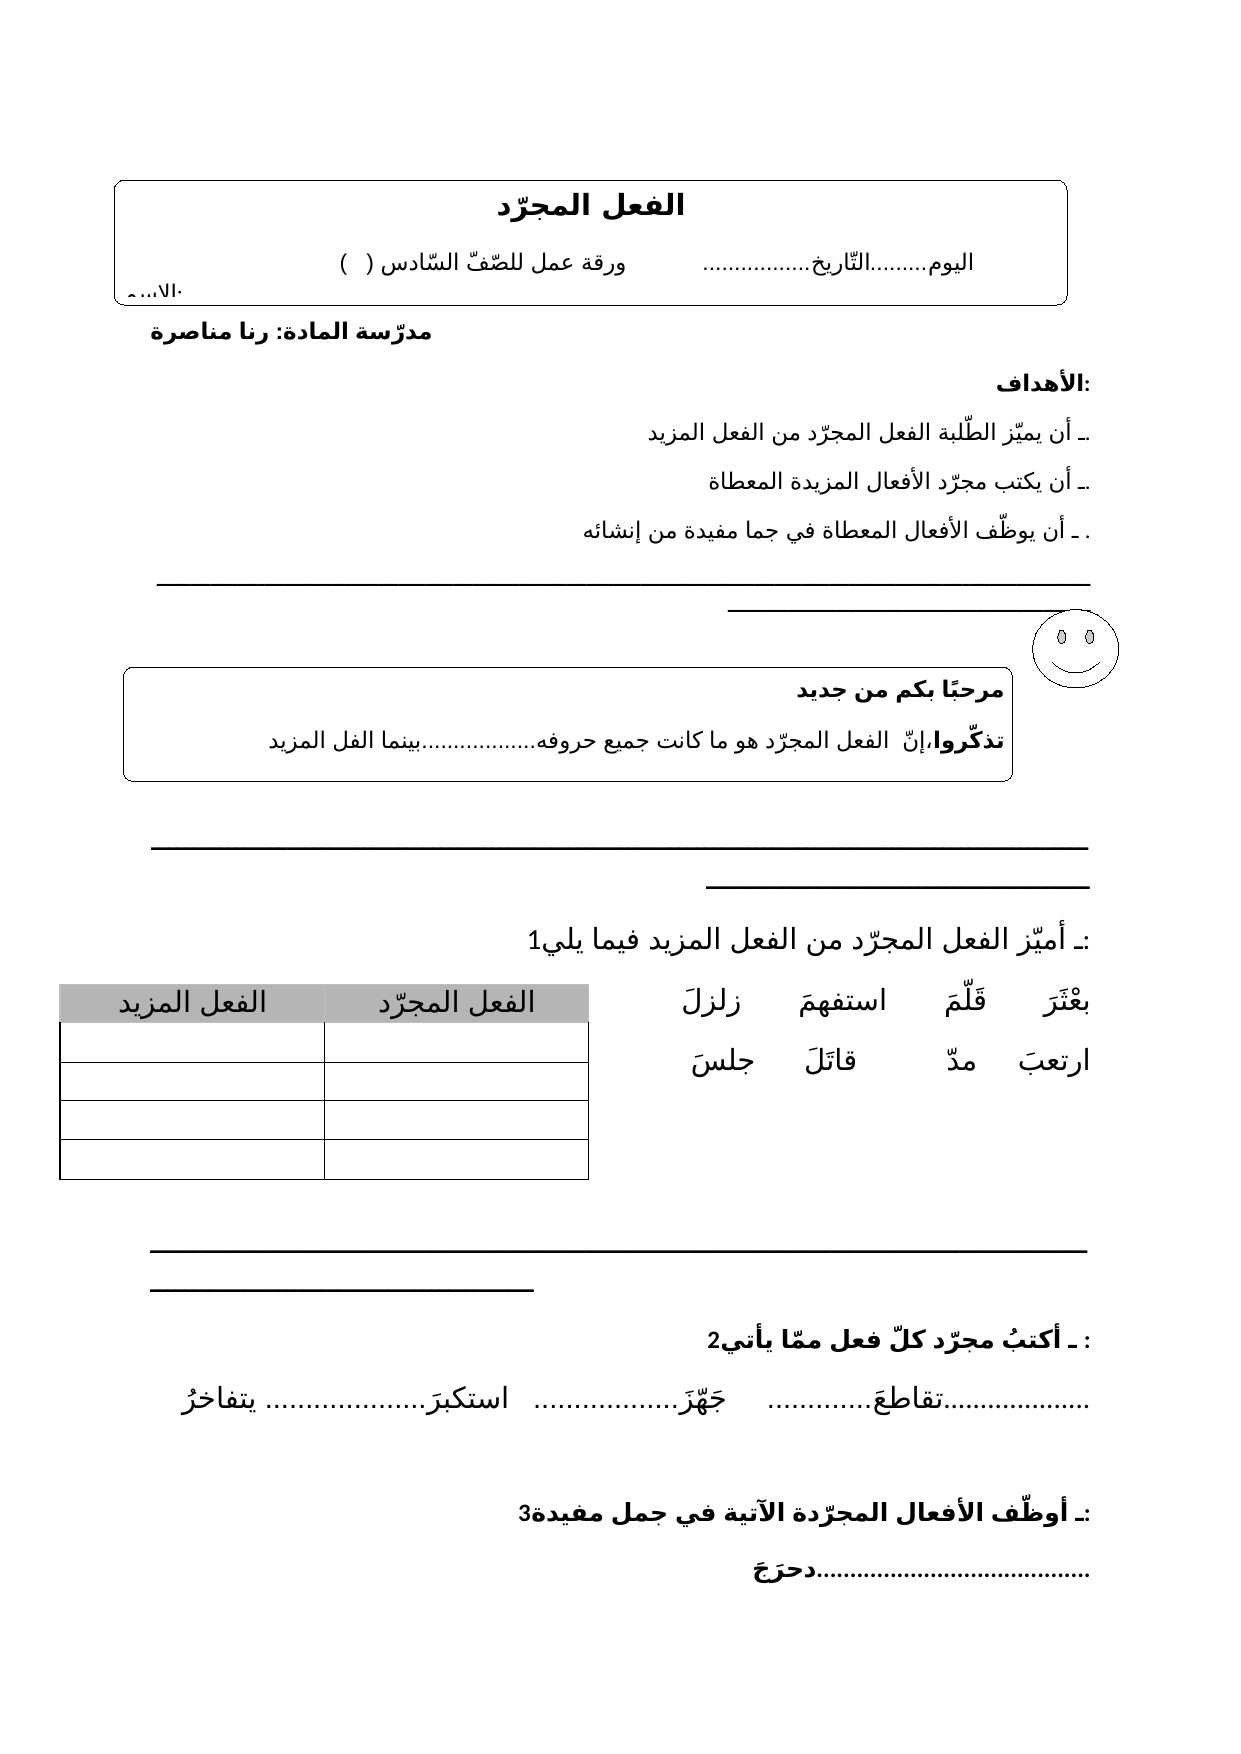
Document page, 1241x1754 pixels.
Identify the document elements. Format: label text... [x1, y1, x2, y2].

text 3ـ أوظّف الأفعال المجرّدة الآتية في جمل مفيدة: [150, 1497, 1090, 1528]
text ارتعبَ مدّ قاتَلَ جلسَ [589, 1043, 1090, 1076]
text ـ أن يكتب مجرّد الأفعال المزيدة المعطاة. [150, 467, 1090, 495]
text ـــــــــــــــــــــــــــــــــــــــــــــــــــــــــــــــــــــــــــــــــــــــــــــــــــــــــــــــــــــــــــــــــــــــــــــــــــــــــــ [150, 1226, 1090, 1298]
text ـــــــــــــــــــــــــــــــــــــــــــــــــــــــــــــــــــــــــــــــــــــــــــــــــــــــــــــــــــــــــــــــــــــــــــــــــــــــــــ [150, 823, 1090, 896]
table_cell [325, 1140, 588, 1178]
text الأهداف: [150, 369, 1090, 397]
table_cell [61, 1023, 324, 1062]
table_cell [325, 1101, 588, 1138]
text دحرَجَ......................................... [150, 1553, 1090, 1584]
table_header الفعل المزيد [61, 985, 324, 1022]
text 2ـ أكتبُ مجرّد كلّ فعل ممّا يأتي : [150, 1324, 1090, 1354]
text ـــــــــــــــــــــــــــــــــــــــــــــــــــــــــــــــــــــــــــــــــــــــــــــــــــــــــــــــــــــــــــــــــــــــــــــــــــــــــــــــــــــــــــــــــــــــــــــــــ [150, 564, 1090, 617]
table_cell [61, 1140, 324, 1178]
text مدرّسة المادة: رنا مناصرة [150, 318, 1090, 344]
text تقاطعَ............. جَهّزَ.................. استكبرَ.................... يتفاخرُ.................... [150, 1380, 1090, 1415]
table_header الفعل المجرّد [325, 985, 588, 1022]
table_cell [325, 1063, 588, 1100]
table_cell [61, 1101, 324, 1138]
text بعْثَرَ قَلّمَ استفهمَ زلزلَ [589, 983, 1090, 1017]
text ـ أن يميّز الطّلبة الفعل المجرّد من الفعل المزيد. [150, 418, 1090, 446]
table_cell [325, 1023, 588, 1062]
table_cell [61, 1063, 324, 1100]
text ـ أن يوظّف الأفعال المعطاة في جما مفيدة من إنشائه . [150, 516, 1090, 544]
text 1ـ أميّز الفعل المجرّد من الفعل المزيد فيما يلي: [150, 921, 1090, 957]
